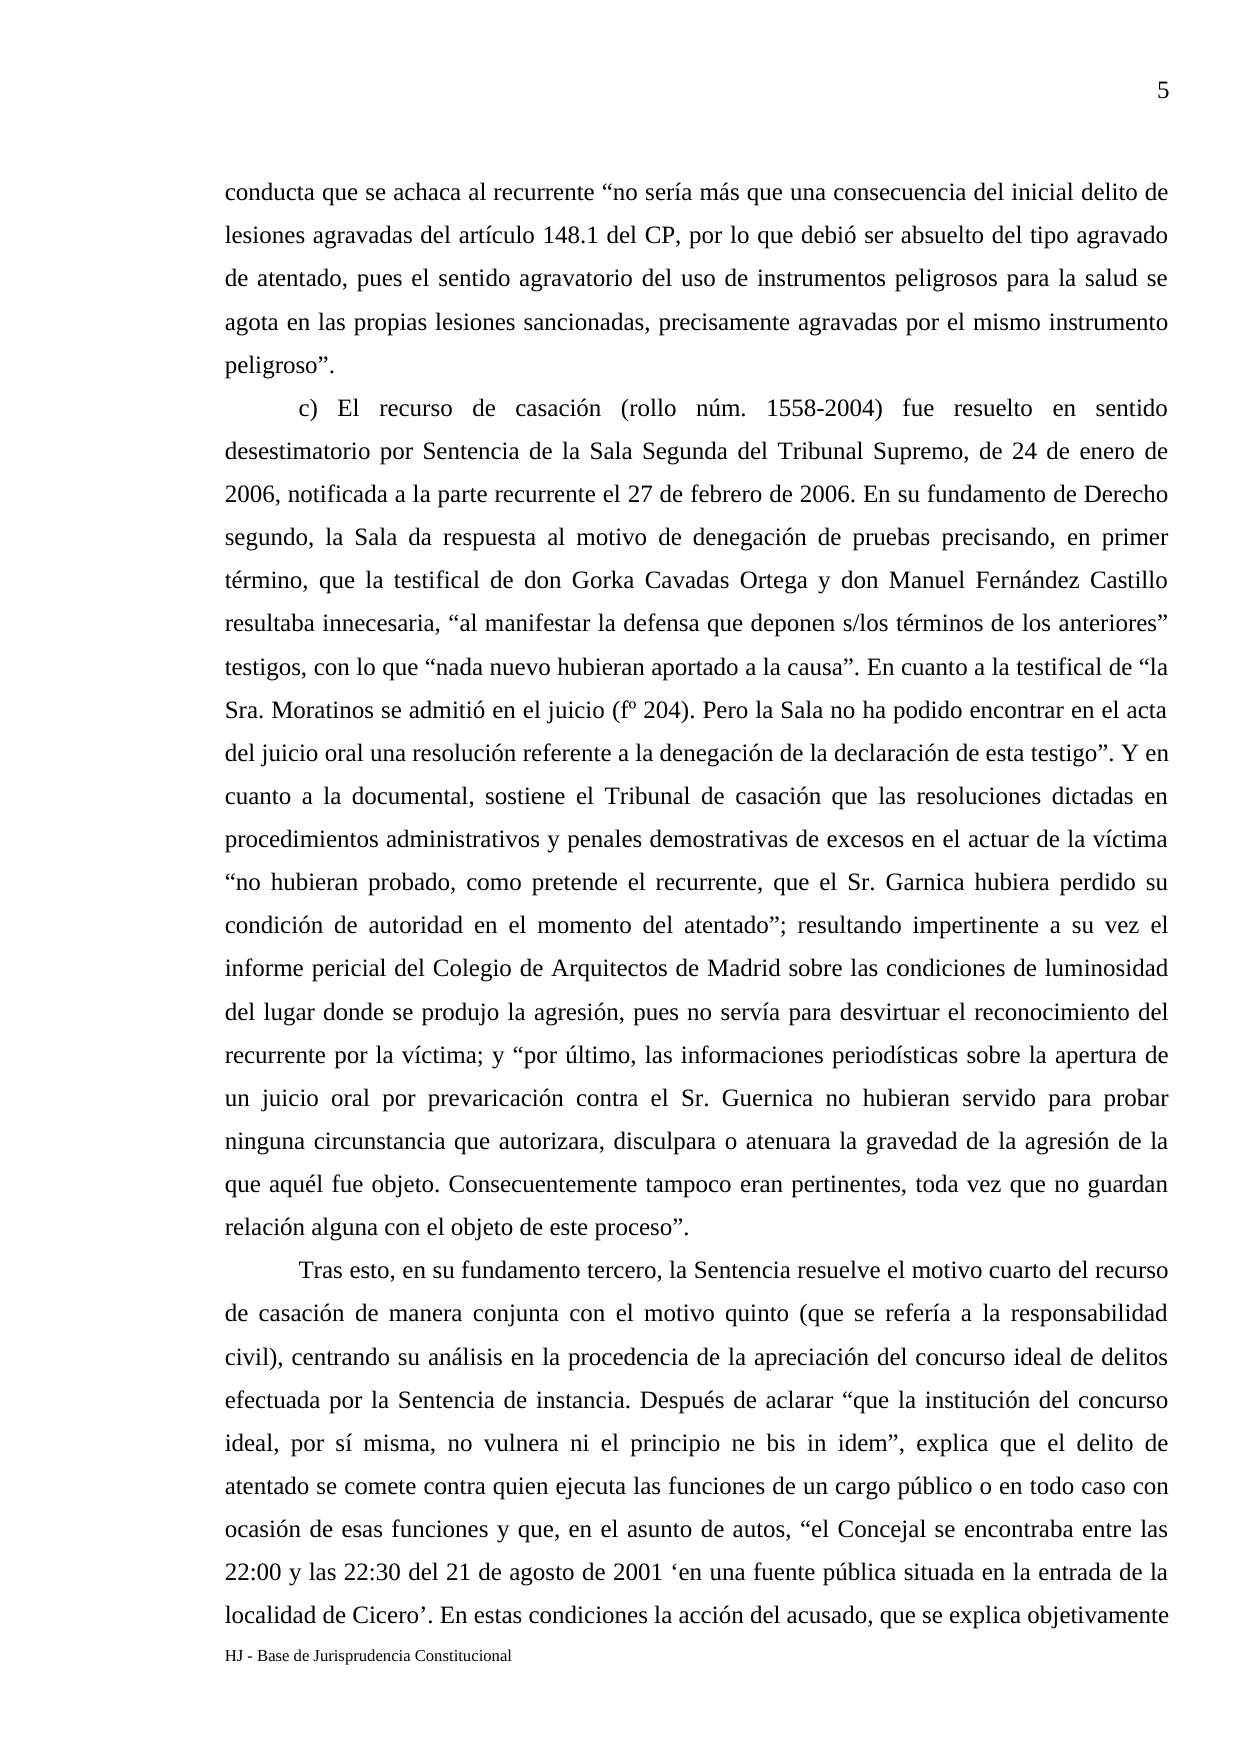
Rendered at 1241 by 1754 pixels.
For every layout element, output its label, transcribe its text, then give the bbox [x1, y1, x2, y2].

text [224, 1255, 1169, 1629]
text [224, 177, 1169, 378]
text c) El recurso de casación (rollo núm. 1558-2004) fue resuelto en sentido desestimatorio por Sentencia de la Sala Segunda del Tribunal Supremo, de 24 de enero de 2006, notificada a la parte recurrente el 27 de febrero de 2006. En su fundamento de Derecho segundo, la Sala da respuesta al motivo de denegación de pruebas precisando, en primer término, que la testifical de don Gorka Cavadas Ortega y don Manuel Fernández Castillo resultaba innecesaria, “al manifestar la defensa que deponen s/los términos de los anteriores” testigos, con lo que “nada nuevo hubieran aportado a la causa”. En cuanto a la testifical de “la Sra. Moratinos se admitió en el juicio (fº 204). Pero la Sala no ha podido encontrar en el acta del juicio oral una resolución referente a la denegación de la declaración de esta testigo”. Y en cuanto a la documental, sostiene el Tribunal de casación que las resoluciones dictadas en procedimientos administrativos y penales demostrativas de excesos en el actuar de la víctima “no hubieran probado, como pretende el recurrente, que el Sr. Garnica hubiera perdido su condición de autoridad en el momento del atentado”; resultando impertinente a su vez el informe pericial del Colegio de Arquitectos de Madrid sobre las condiciones de luminosidad del lugar donde se produjo la agresión, pues no servía para desvirtuar el reconocimiento del recurrente por la víctima; y “por último, las informaciones periodísticas sobre la apertura de un juicio oral por prevaricación contra el Sr. Guernica no hubieran servido para probar ninguna circunstancia que autorizara, disculpara o atenuara la gravedad de la agresión de la que aquél fue objeto. Consecuentemente tampoco eran pertinentes, toda vez que no guardan relación alguna con el objeto de este proceso”. [224, 393, 1169, 1241]
